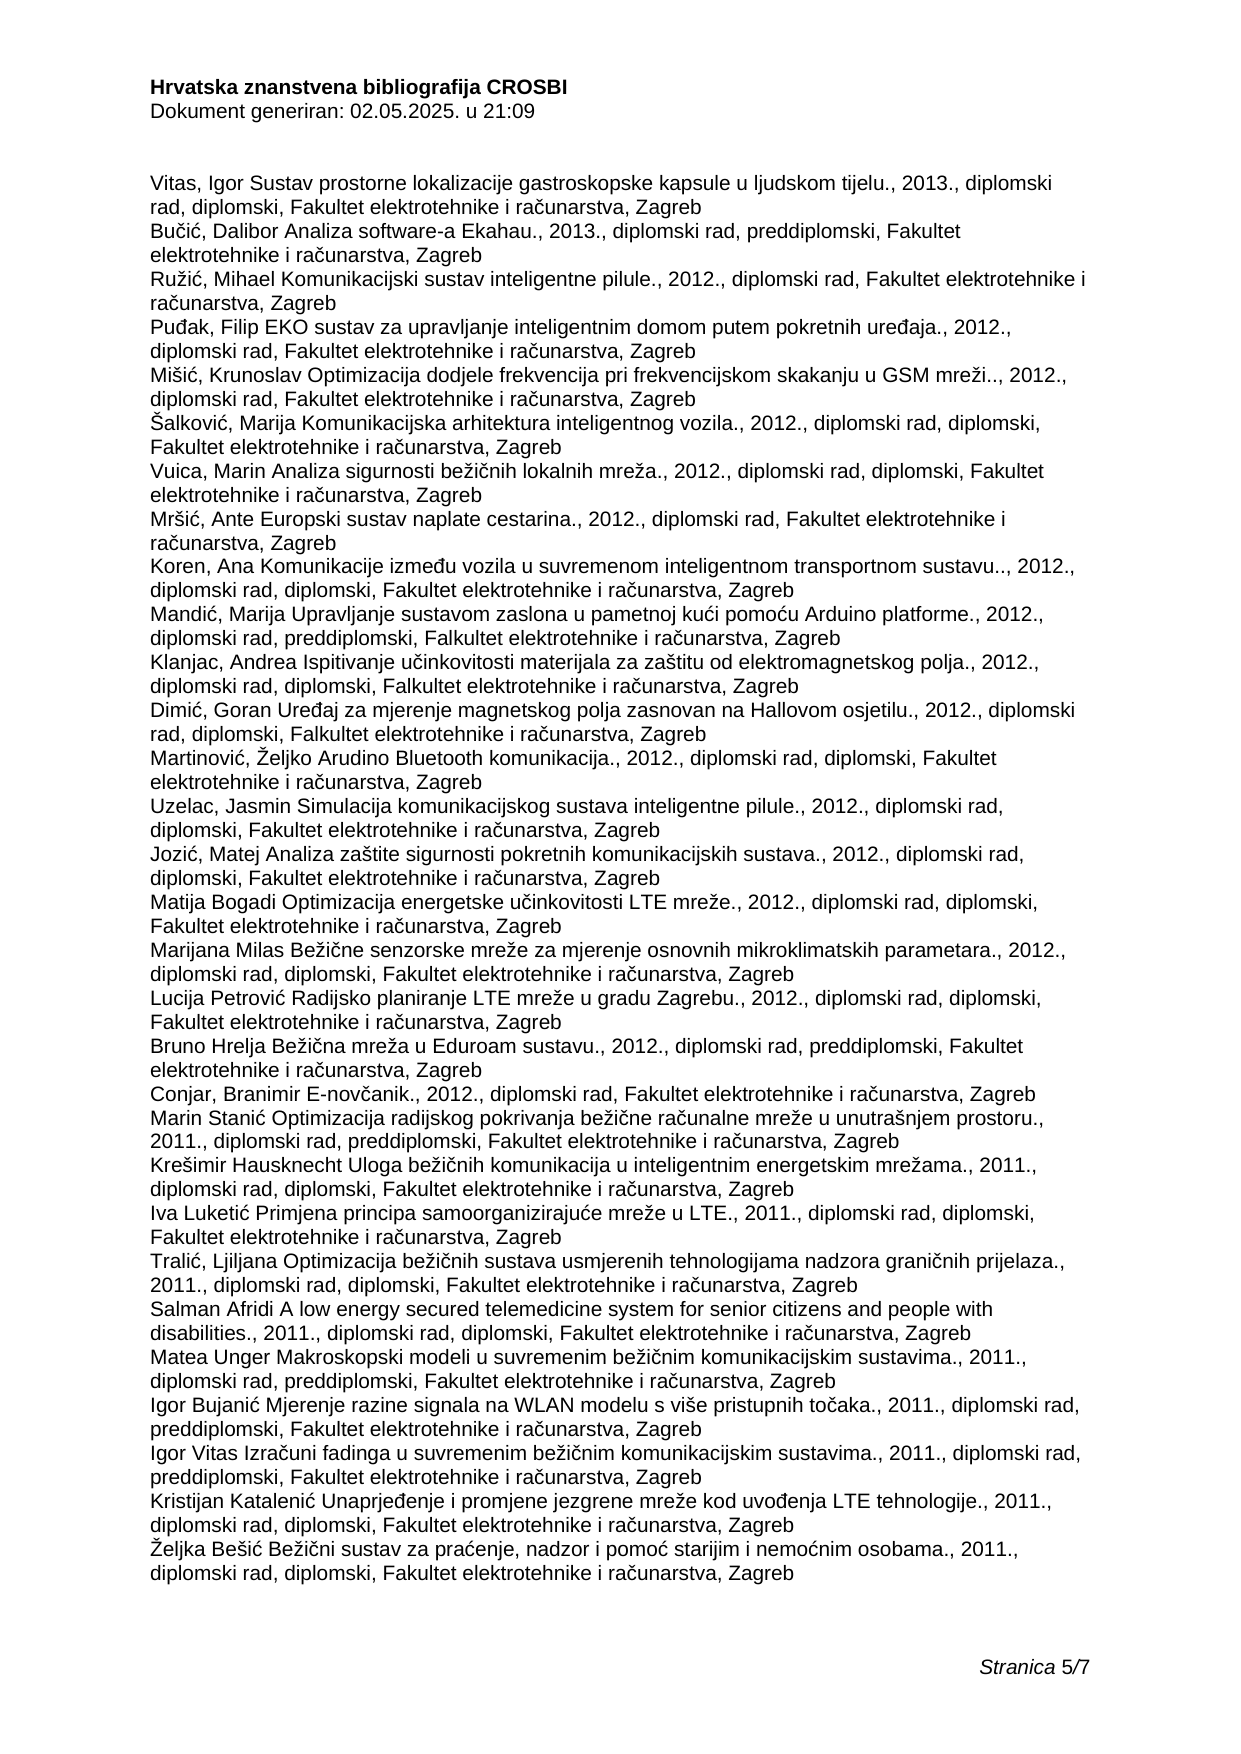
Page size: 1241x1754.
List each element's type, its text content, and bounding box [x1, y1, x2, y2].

text Željka Bešić [150, 1537, 1090, 1584]
text Salman Afridi [150, 1297, 1090, 1345]
text Vuica, Marin [150, 458, 1090, 506]
text Mršić, Ante [150, 506, 1090, 554]
text Šalković, Marija [150, 411, 1090, 458]
text Igor Vitas [150, 1441, 1090, 1489]
text Kristijan Katalenić [150, 1489, 1090, 1537]
text Jozić, Matej [150, 842, 1090, 890]
text Igor Bujanić [150, 1393, 1090, 1441]
text Matea Unger [150, 1345, 1090, 1393]
text Iva Luketić [150, 1201, 1090, 1249]
text Mandić, Marija [150, 602, 1090, 650]
text Matija Bogadi [150, 890, 1090, 938]
text Bučić, Dalibor [150, 219, 1090, 267]
text Lucija Petrović [150, 986, 1090, 1033]
text Krešimir Hausknecht [150, 1153, 1090, 1201]
text Klanjac, Andrea [150, 650, 1090, 698]
text Dimić, Goran [150, 698, 1090, 746]
text Marijana Milas [150, 938, 1090, 986]
text Ružić, Mihael [150, 267, 1090, 315]
text Uzelac, Jasmin [150, 794, 1090, 842]
text Vitas, Igor [150, 171, 1090, 219]
text Martinović, Željko [150, 746, 1090, 794]
text Puđak, Filip [150, 315, 1090, 363]
text Marin Stanić [150, 1105, 1090, 1153]
text Tralić, Ljiljana [150, 1249, 1090, 1297]
text Bruno Hrelja [150, 1033, 1090, 1081]
text Mišić, Krunoslav [150, 363, 1090, 411]
text Conjar, Branimir [150, 1081, 1090, 1105]
text Koren, Ana [150, 554, 1090, 602]
